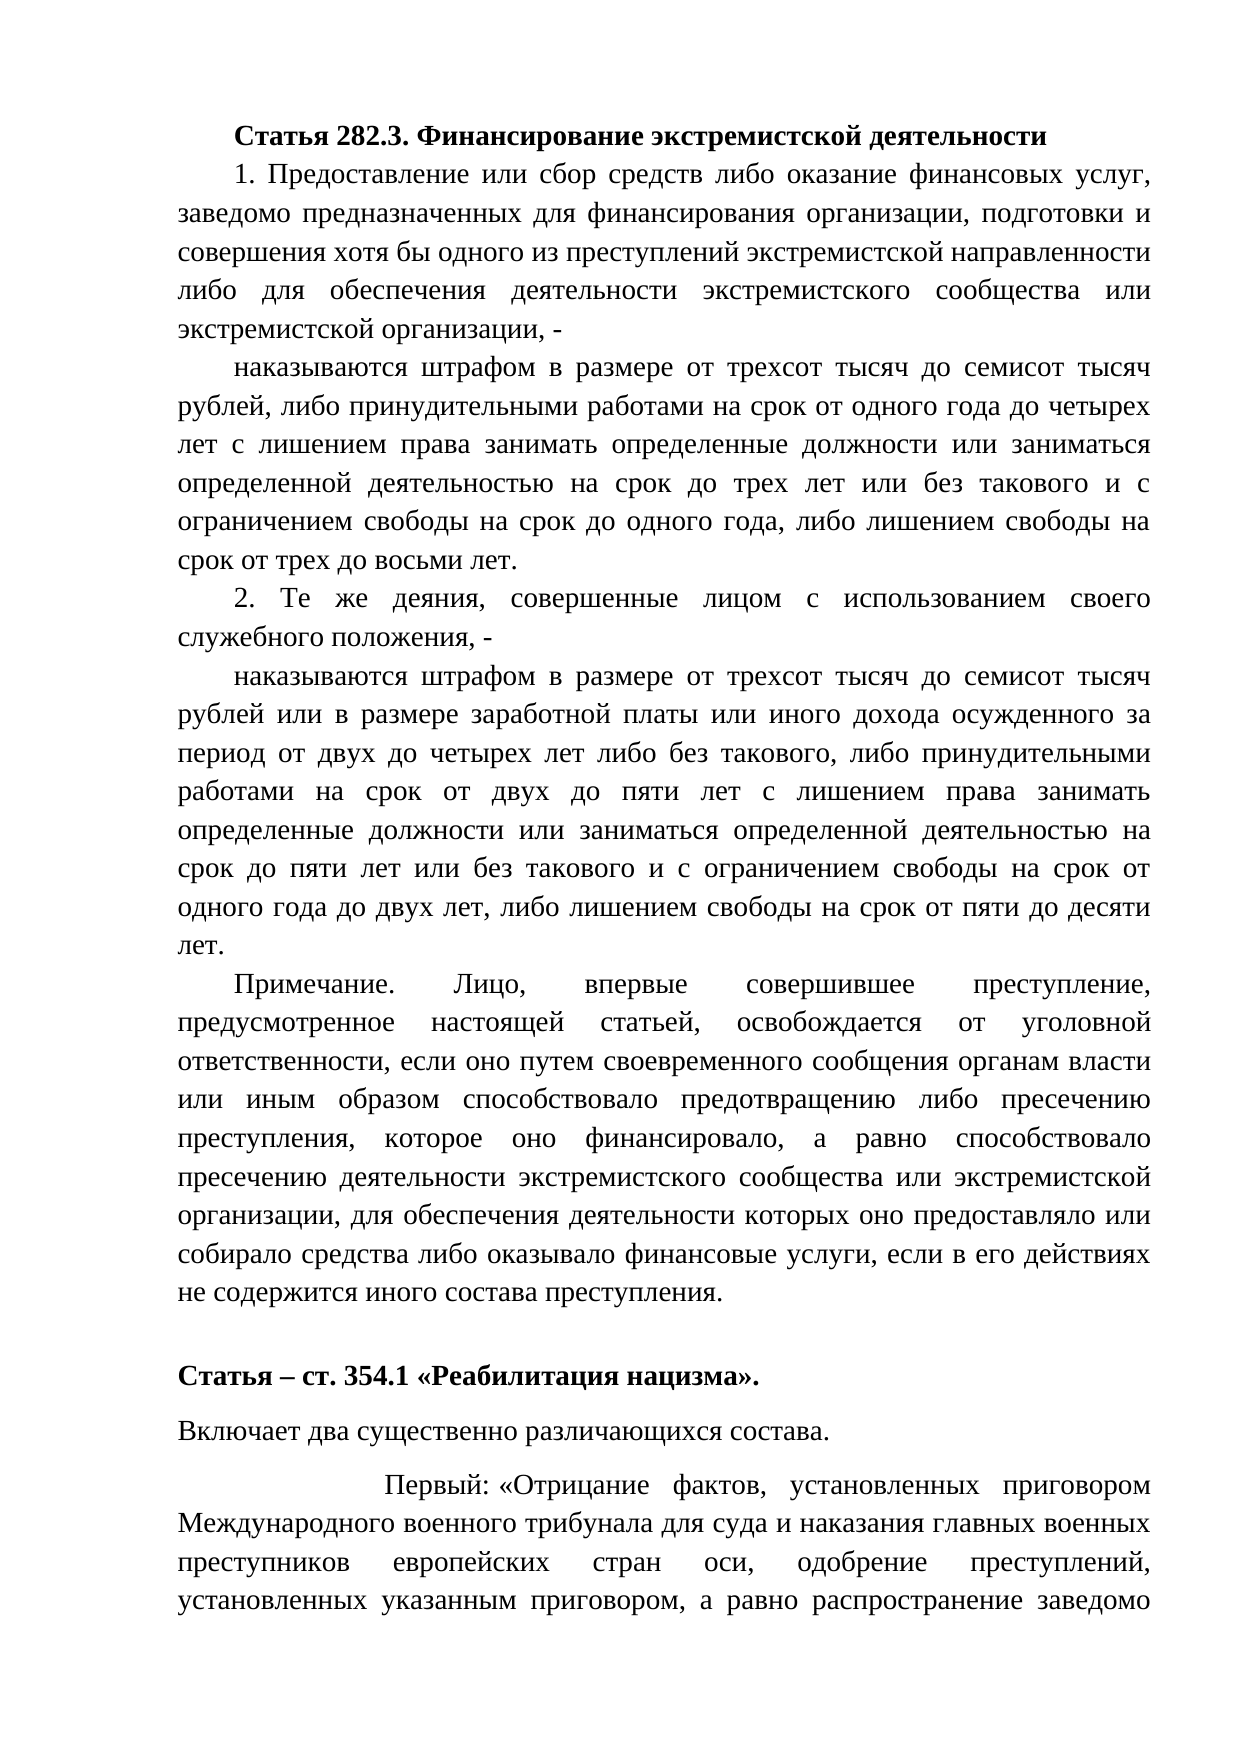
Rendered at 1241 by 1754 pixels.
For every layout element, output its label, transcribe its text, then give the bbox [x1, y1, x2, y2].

text наказываются штрафом в размере от трехсот тысяч до семисот тысяч рублей, либо принудительными работами на срок от одного года до четырех лет с лишением права занимать определенные должности или заниматься определенной деятельностью на срок до трех лет или без такового и с ограничением свободы на срок до одного года, либо лишением свободы на срок от трех до восьми лет. [177, 349, 1152, 576]
text Включает два существенно различающихся состава. [177, 1413, 1152, 1446]
text 1. Предоставление или сбор средств либо оказание финансовых услуг, заведомо предназначенных для финансирования организации, подготовки и совершения хотя бы одного из преступлений экстремистской направленности либо для обеспечения деятельности экстремистского сообщества или экстремистской организации, - [177, 157, 1152, 344]
text 2. Те же деяния, совершенные лицом с использованием своего служебного положения, - [177, 581, 1152, 653]
text Статья 282.3. Финансирование экстремистской деятельности [177, 118, 1152, 152]
text Статья – ст. 354.1 «Реабилитация нацизма». [177, 1358, 1152, 1392]
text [177, 1467, 1152, 1616]
text Примечание. Лицо, впервые совершившее преступление, предусмотренное настоящей статьей, освобождается от уголовной ответственности, если оно путем своевременного сообщения органам власти или иным образом способствовало предотвращению либо пресечению преступления, которое оно финансировало, а равно способствовало пресечению деятельности экстремистского сообщества или экстремистской организации, для обеспечения деятельности которых оно предоставляло или собирало средства либо оказывало финансовые услуги, если в его действиях не содержится иного состава преступления. [177, 966, 1152, 1308]
text наказываются штрафом в размере от трехсот тысяч до семисот тысяч рублей или в размере заработной платы или иного дохода осужденного за период от двух до четырех лет либо без такового, либо принудительными работами на срок от двух до пяти лет с лишением права занимать определенные должности или заниматься определенной деятельностью на срок до пяти лет или без такового и с ограничением свободы на срок от одного года до двух лет, либо лишением свободы на срок от пяти до десяти лет. [177, 658, 1152, 961]
